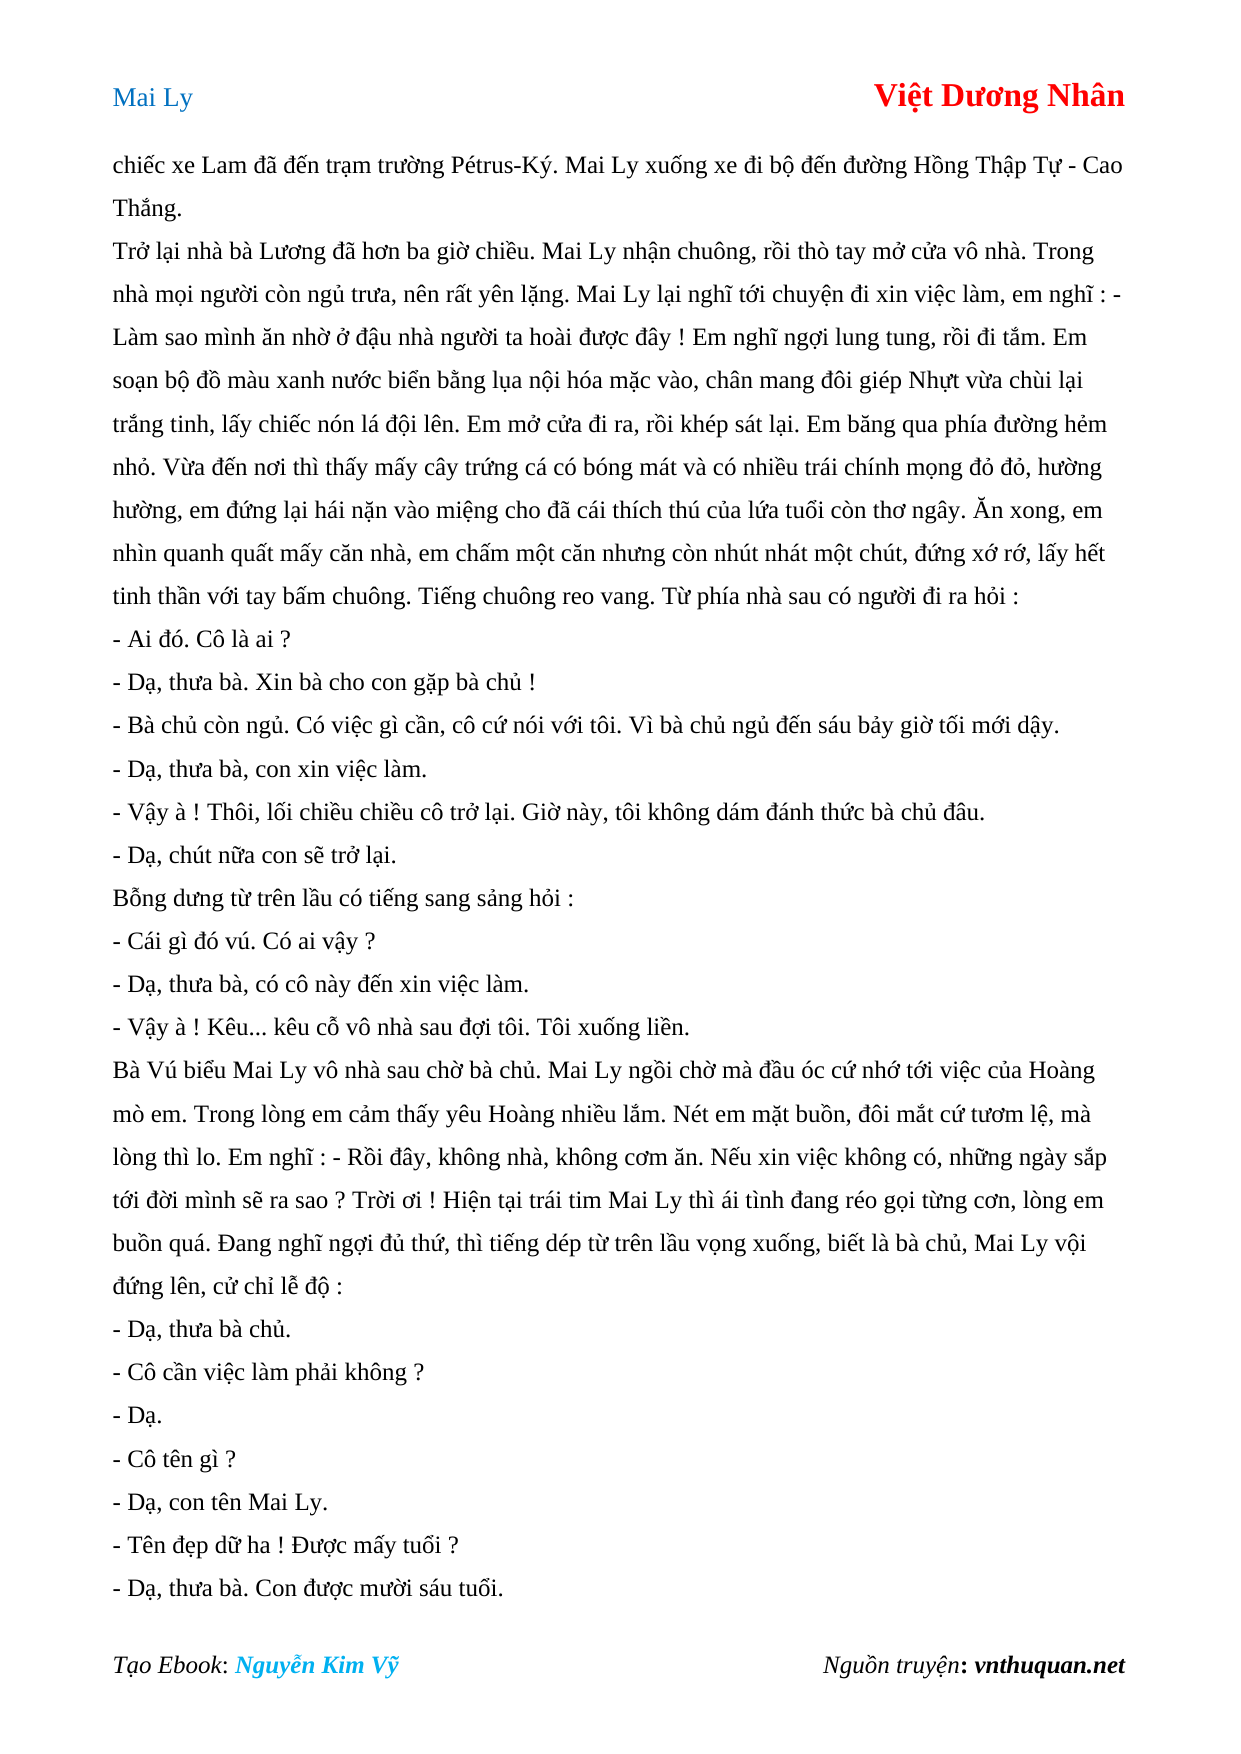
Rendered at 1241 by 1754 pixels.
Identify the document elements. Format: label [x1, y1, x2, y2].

text [112, 150, 1128, 1602]
